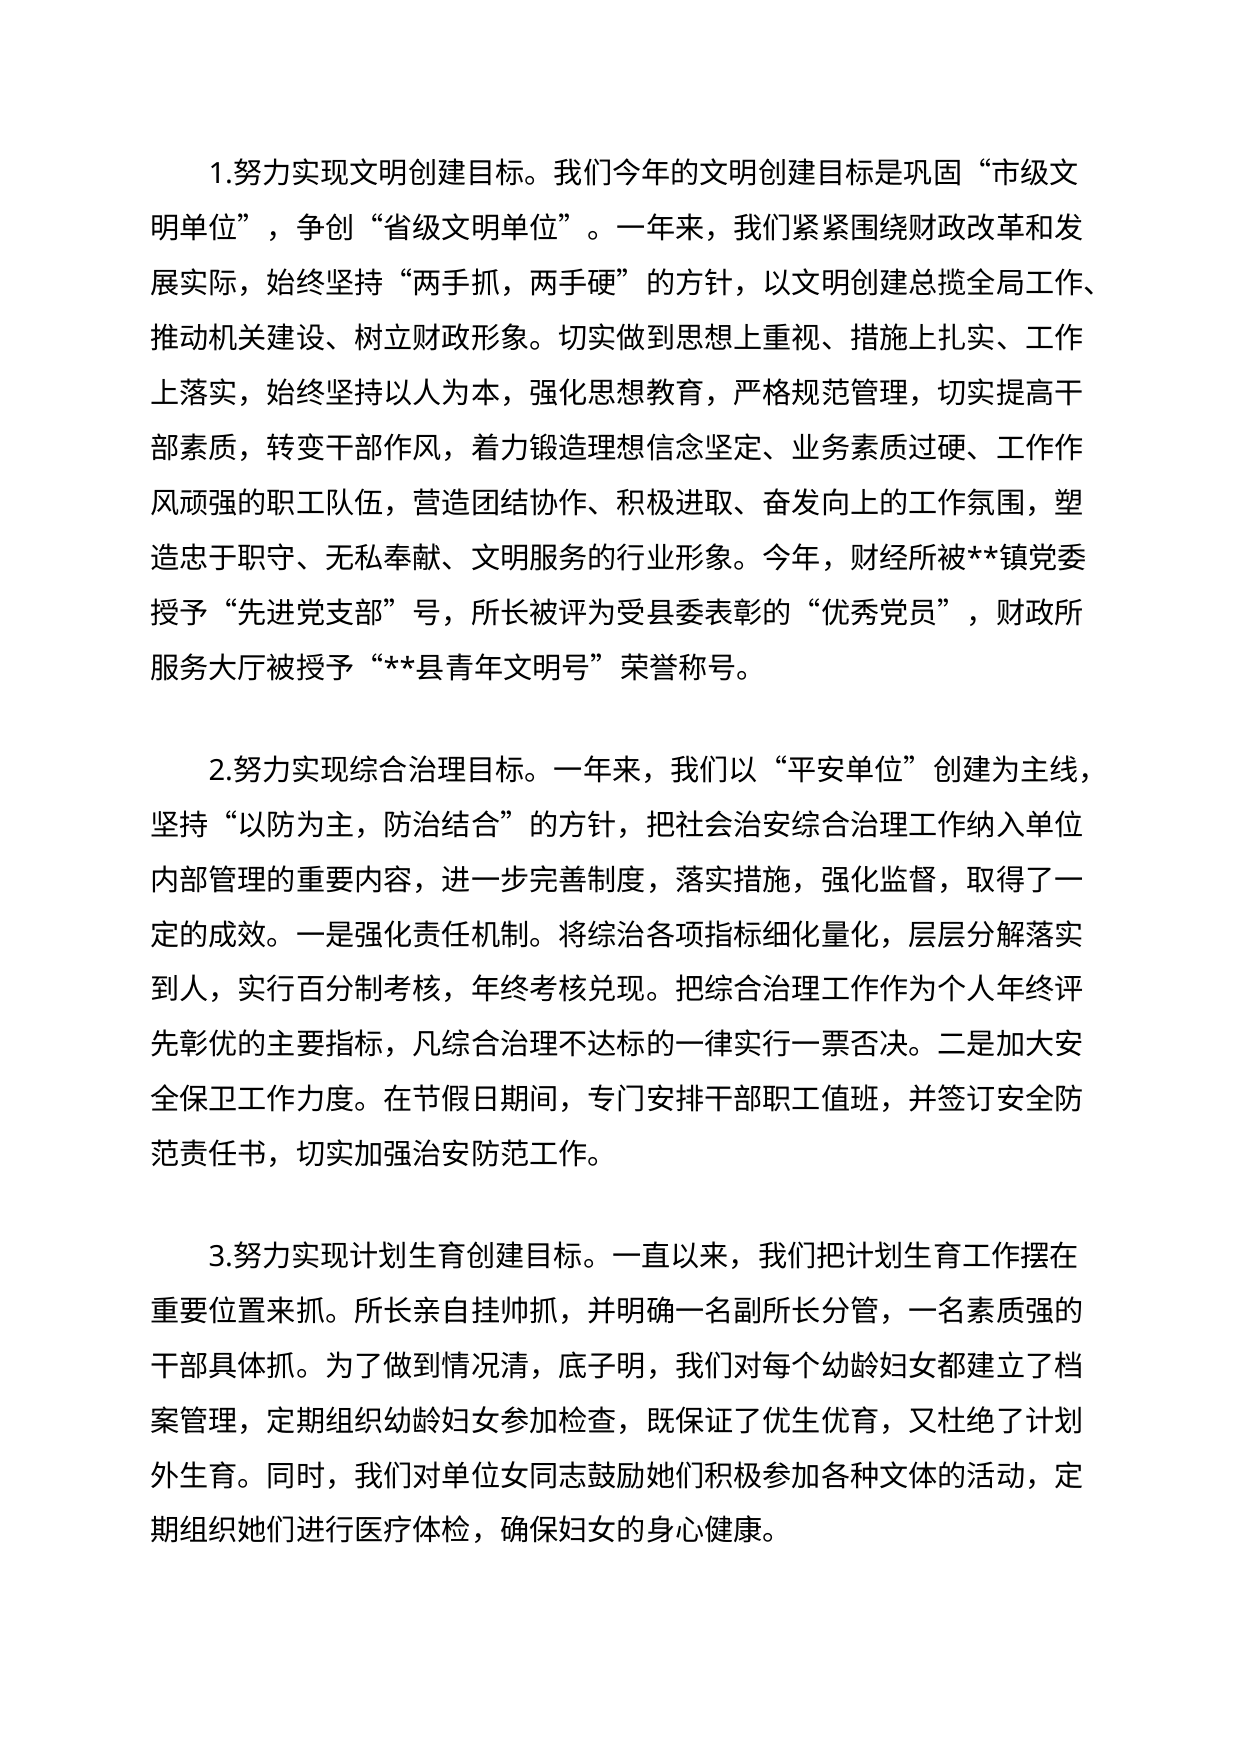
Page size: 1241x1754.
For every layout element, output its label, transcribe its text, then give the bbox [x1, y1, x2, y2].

text 2.努力实现综合治理目标。一年来，我们以“平安单位”创建为主线，坚持“以防为主，防治结合”的方针，把社会治安综合治理工作纳入单位内部管理的重要内容，进一步完善制度，落实措施，强化监督，取得了一定的成效。一是强化责任机制。将综治各项指标细化量化，层层分解落实到人，实行百分制考核，年终考核兑现。把综合治理工作作为个人年终评先彰优的主要指标，凡综合治理不达标的一律实行一票否决。二是加大安全保卫工作力度。在节假日期间，专门安排干部职工值班，并签订安全防范责任书，切实加强治安防范工作。 [150, 746, 1090, 1173]
text 1.努力实现文明创建目标。我们今年的文明创建目标是巩固“市级文明单位”，争创“省级文明单位”。一年来，我们紧紧围绕财政改革和发展实际，始终坚持“两手抓，两手硬”的方针，以文明创建总揽全局工作、推动机关建设、树立财政形象。切实做到思想上重视、措施上扎实、工作上落实，始终坚持以人为本，强化思想教育，严格规范管理，切实提高干部素质，转变干部作风，着力锻造理想信念坚定、业务素质过硬、工作作风顽强的职工队伍，营造团结协作、积极进取、奋发向上的工作氛围，塑造忠于职守、无私奉献、文明服务的行业形象。今年，财经所被**镇党委授予“先进党支部”号，所长被评为受县委表彰的“优秀党员”，财政所服务大厅被授予“**县青年文明号”荣誉称号。 [150, 150, 1090, 687]
text 3.努力实现计划生育创建目标。一直以来，我们把计划生育工作摆在重要位置来抓。所长亲自挂帅抓，并明确一名副所长分管，一名素质强的干部具体抓。为了做到情况清，底子明，我们对每个幼龄妇女都建立了档案管理，定期组织幼龄妇女参加检查，既保证了优生优育，又杜绝了计划外生育。同时，我们对单位女同志鼓励她们积极参加各种文体的活动，定期组织她们进行医疗体检，确保妇女的身心健康。 [150, 1232, 1090, 1549]
